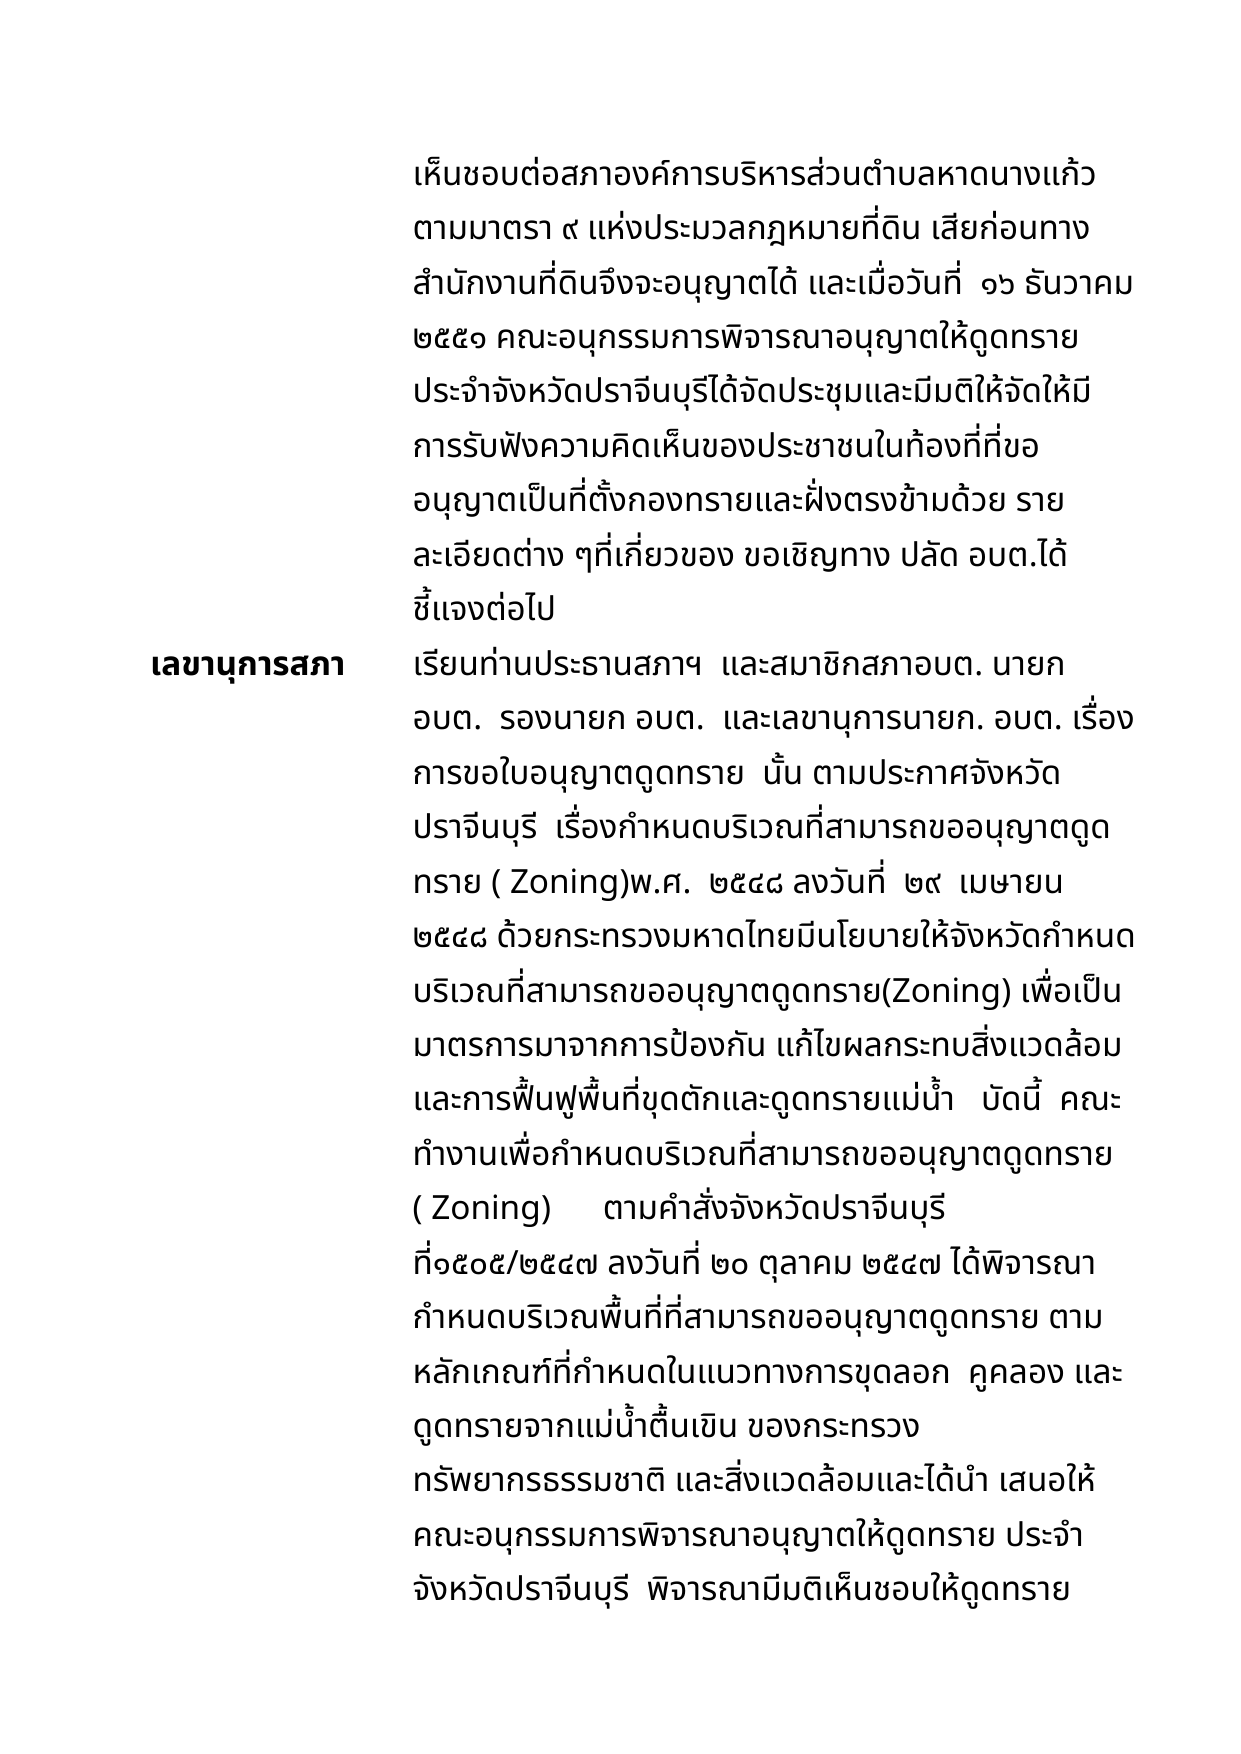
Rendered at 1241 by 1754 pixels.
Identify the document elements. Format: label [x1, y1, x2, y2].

text [150, 639, 1137, 1616]
text [150, 150, 1137, 636]
